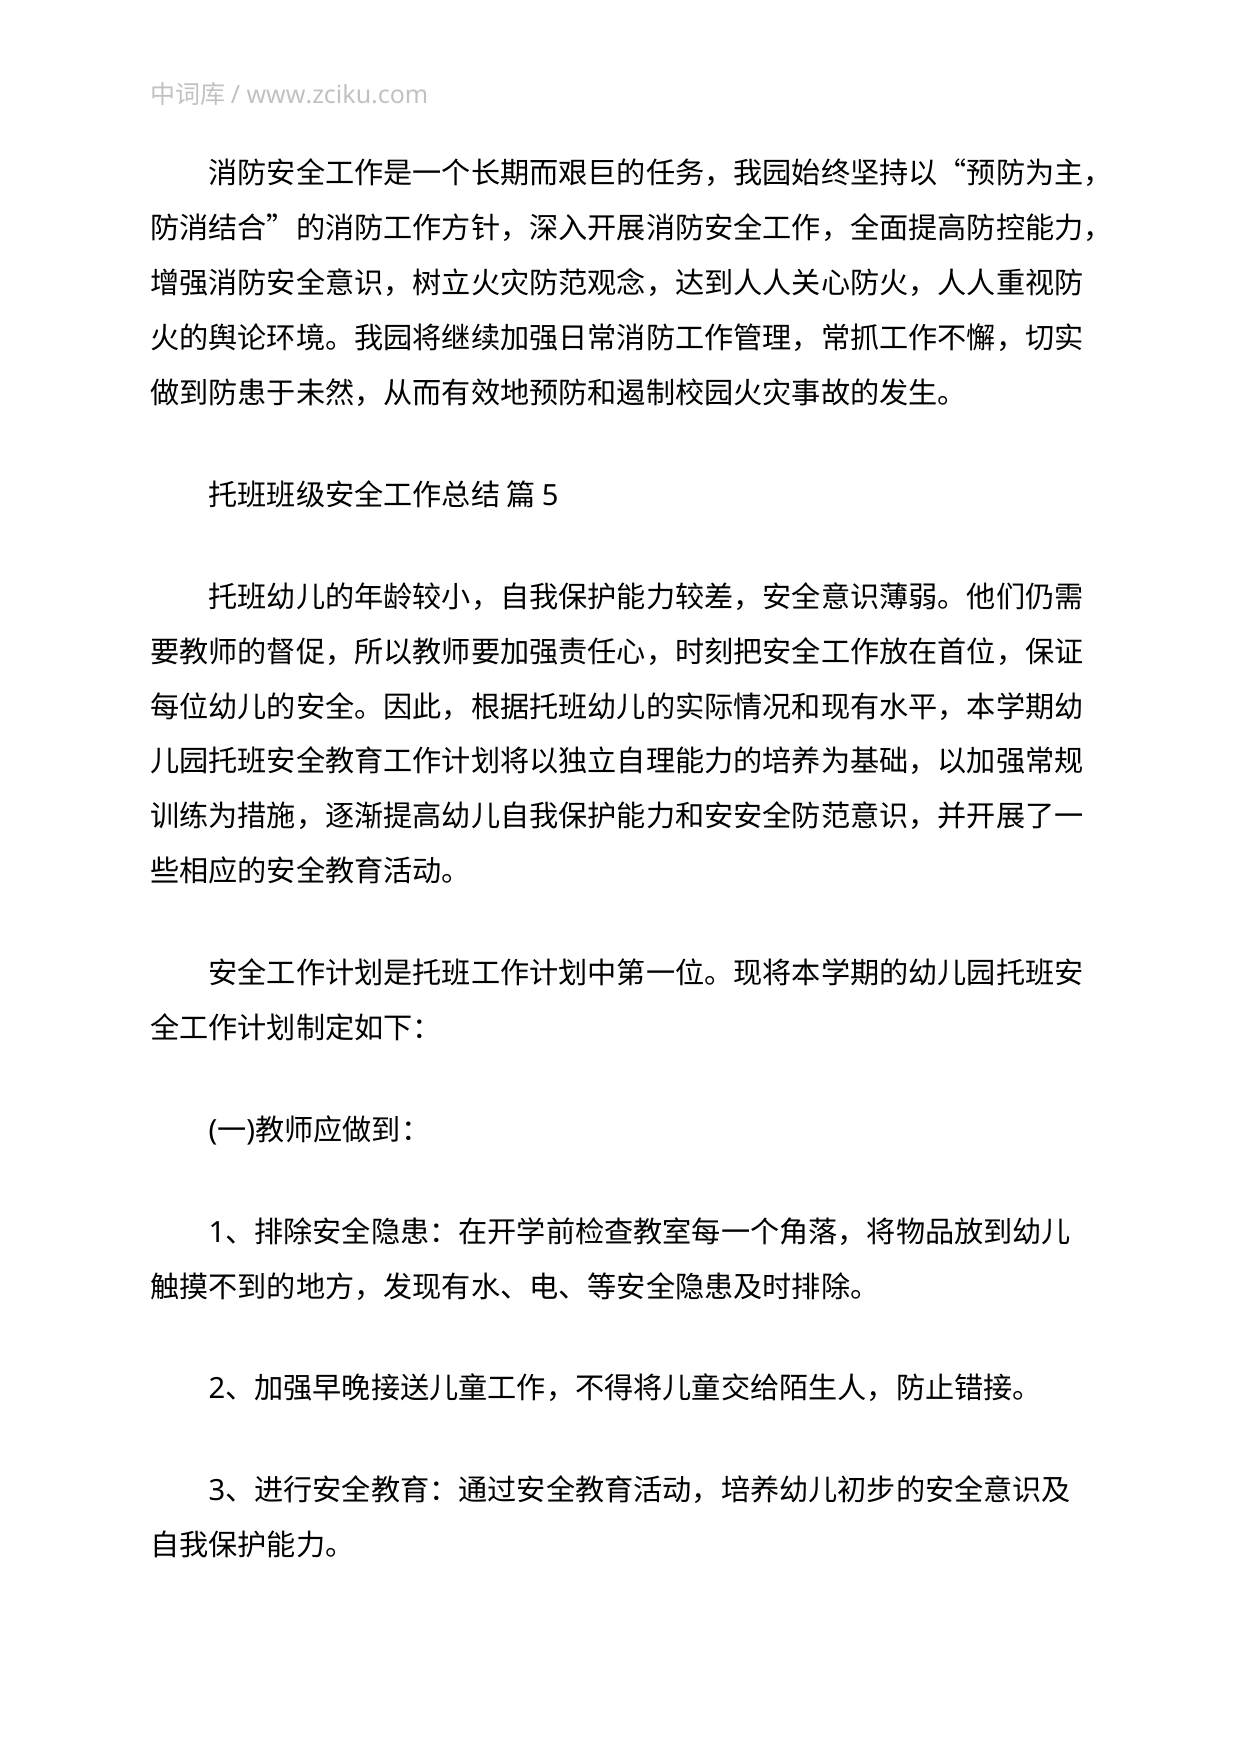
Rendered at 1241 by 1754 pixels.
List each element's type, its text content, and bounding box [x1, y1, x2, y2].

text 1、排除安全隐患：在开学前检查教室每一个角落，将物品放到幼儿触摸不到的地方，发现有水、电、等安全隐患及时排除。 [150, 1208, 1090, 1306]
text 安全工作计划是托班工作计划中第一位。现将本学期的幼儿园托班安全工作计划制定如下： [150, 949, 1090, 1047]
text 2、加强早晚接送儿童工作，不得将儿童交给陌生人，防止错接。 [150, 1365, 1090, 1407]
text (一)教师应做到： [150, 1106, 1090, 1149]
text 托班幼儿的年龄较小，自我保护能力较差，安全意识薄弱。他们仍需要教师的督促，所以教师要加强责任心，时刻把安全工作放在首位，保证每位幼儿的安全。因此，根据托班幼儿的实际情况和现有水平，本学期幼儿园托班安全教育工作计划将以独立自理能力的培养为基础，以加强常规训练为措施，逐渐提高幼儿自我保护能力和安安全防范意识，并开展了一些相应的安全教育活动。 [150, 573, 1090, 890]
text 托班班级安全工作总结 篇5 [150, 471, 1090, 514]
text 3、进行安全教育：通过安全教育活动，培养幼儿初步的安全意识及自我保护能力。 [150, 1467, 1090, 1564]
text 消防安全工作是一个长期而艰巨的任务，我园始终坚持以“预防为主，防消结合”的消防工作方针，深入开展消防安全工作，全面提高防控能力，增强消防安全意识，树立火灾防范观念，达到人人关心防火，人人重视防火的舆论环境。我园将继续加强日常消防工作管理，常抓工作不懈，切实做到防患于未然，从而有效地预防和遏制校园火灾事故的发生。 [150, 150, 1090, 412]
